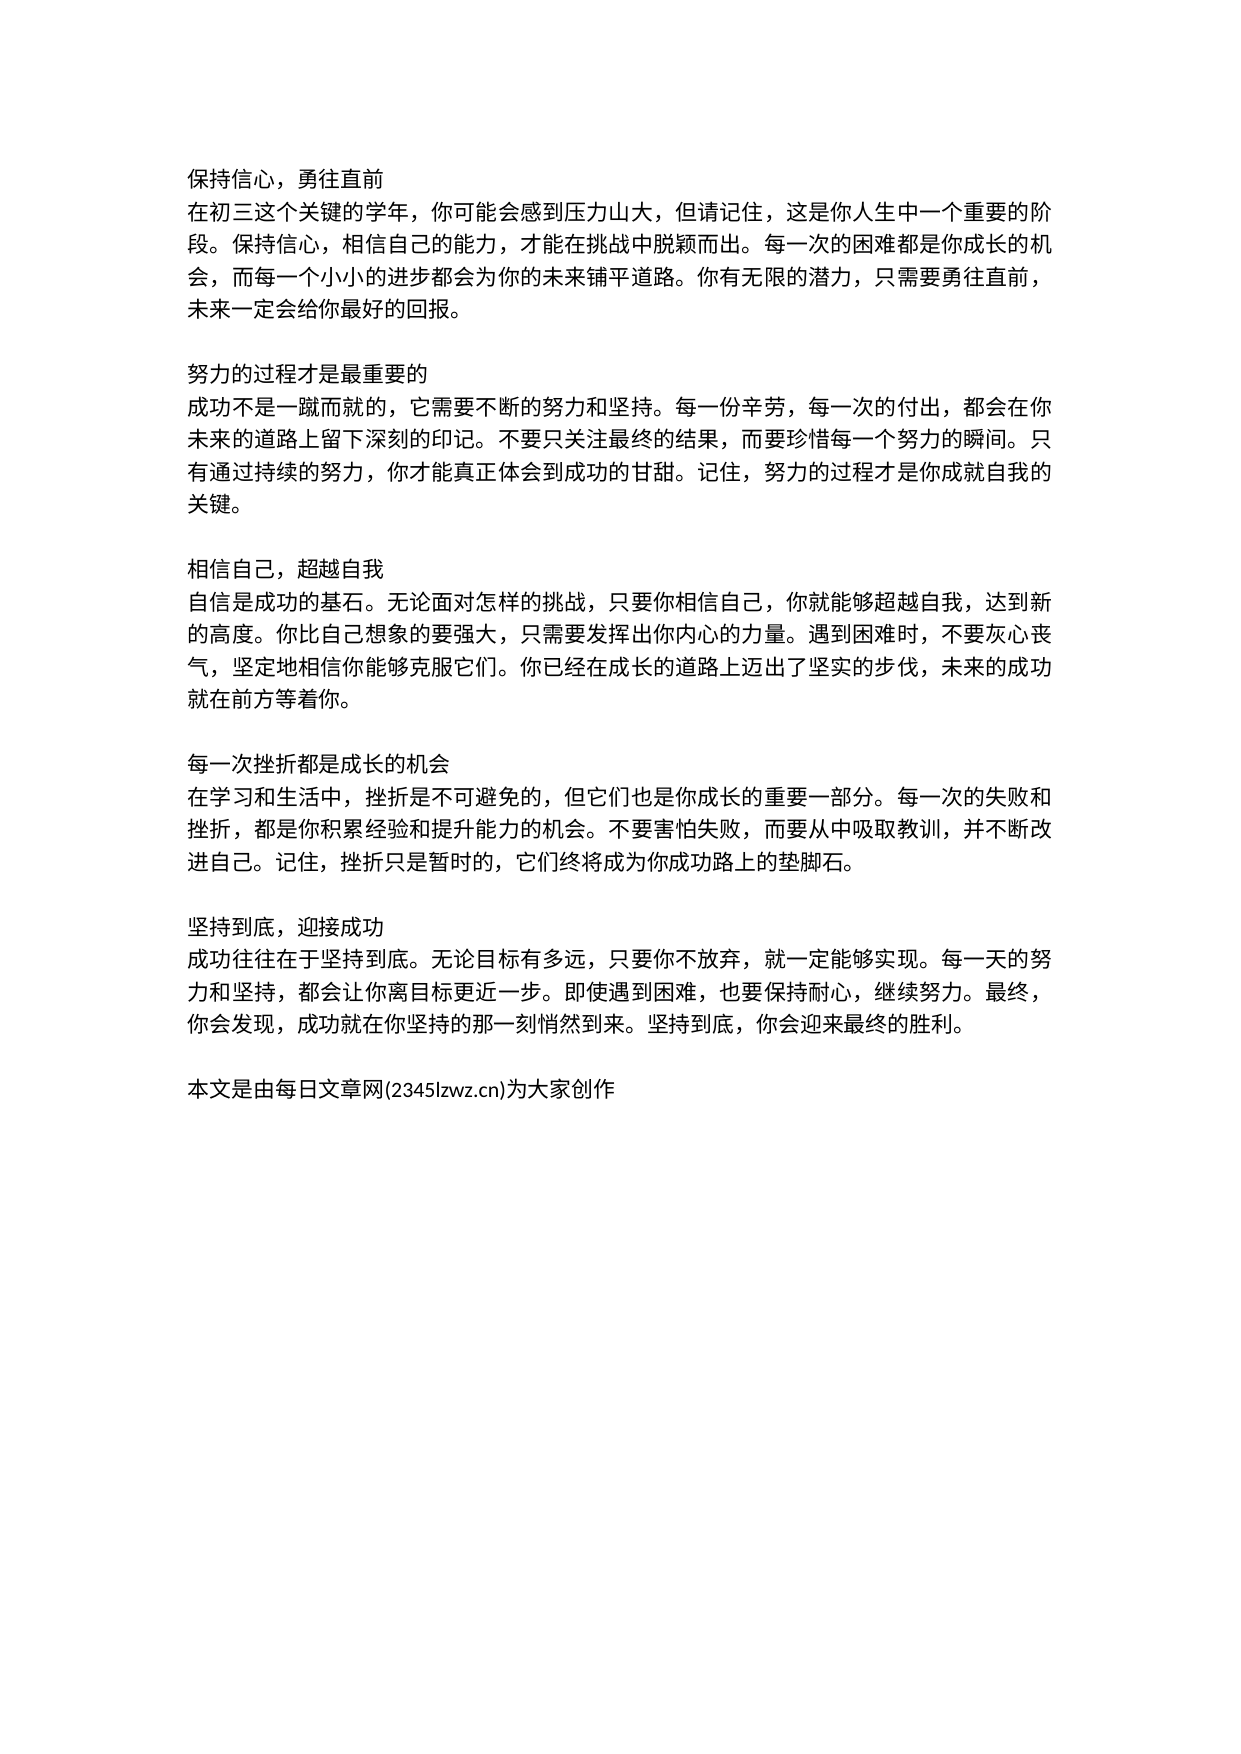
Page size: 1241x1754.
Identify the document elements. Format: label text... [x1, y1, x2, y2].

text 成功不是一蹴而就的，它需要不断的努力和坚持。每一份辛劳，每一次的付出，都会在你未来的道路上留下深刻的印记。不要只关注最终的结果，而要珍惜每一个努力的瞬间。只有通过持续的努力，你才能真正体会到成功的甘甜。记住，努力的过程才是你成就自我的关键。 [187, 389, 1053, 519]
text 在学习和生活中，挫折是不可避免的，但它们也是你成长的重要一部分。每一次的失败和挫折，都是你积累经验和提升能力的机会。不要害怕失败，而要从中吸取教训，并不断改进自己。记住，挫折只是暂时的，它们终将成为你成功路上的垫脚石。 [187, 779, 1053, 877]
text 自信是成功的基石。无论面对怎样的挑战，只要你相信自己，你就能够超越自我，达到新的高度。你比自己想象的要强大，只需要发挥出你内心的力量。遇到困难时，不要灰心丧气，坚定地相信你能够克服它们。你已经在成长的道路上迈出了坚实的步伐，未来的成功就在前方等着你。 [187, 584, 1053, 714]
text 相信自己，超越自我 [187, 552, 1053, 584]
text 坚持到底，迎接成功 [187, 909, 1053, 942]
text 本文是由每日文章网(2345lzwz.cn)为大家创作 [187, 1072, 1053, 1104]
text 保持信心，勇往直前 [187, 162, 1053, 194]
text 每一次挫折都是成长的机会 [187, 747, 1053, 779]
text 在初三这个关键的学年，你可能会感到压力山大，但请记住，这是你人生中一个重要的阶段。保持信心，相信自己的能力，才能在挑战中脱颖而出。每一次的困难都是你成长的机会，而每一个小小的进步都会为你的未来铺平道路。你有无限的潜力，只需要勇往直前，未来一定会给你最好的回报。 [187, 194, 1053, 324]
text 成功往往在于坚持到底。无论目标有多远，只要你不放弃，就一定能够实现。每一天的努力和坚持，都会让你离目标更近一步。即使遇到困难，也要保持耐心，继续努力。最终，你会发现，成功就在你坚持的那一刻悄然到来。坚持到底，你会迎来最终的胜利。 [187, 942, 1053, 1039]
text 努力的过程才是最重要的 [187, 357, 1053, 389]
